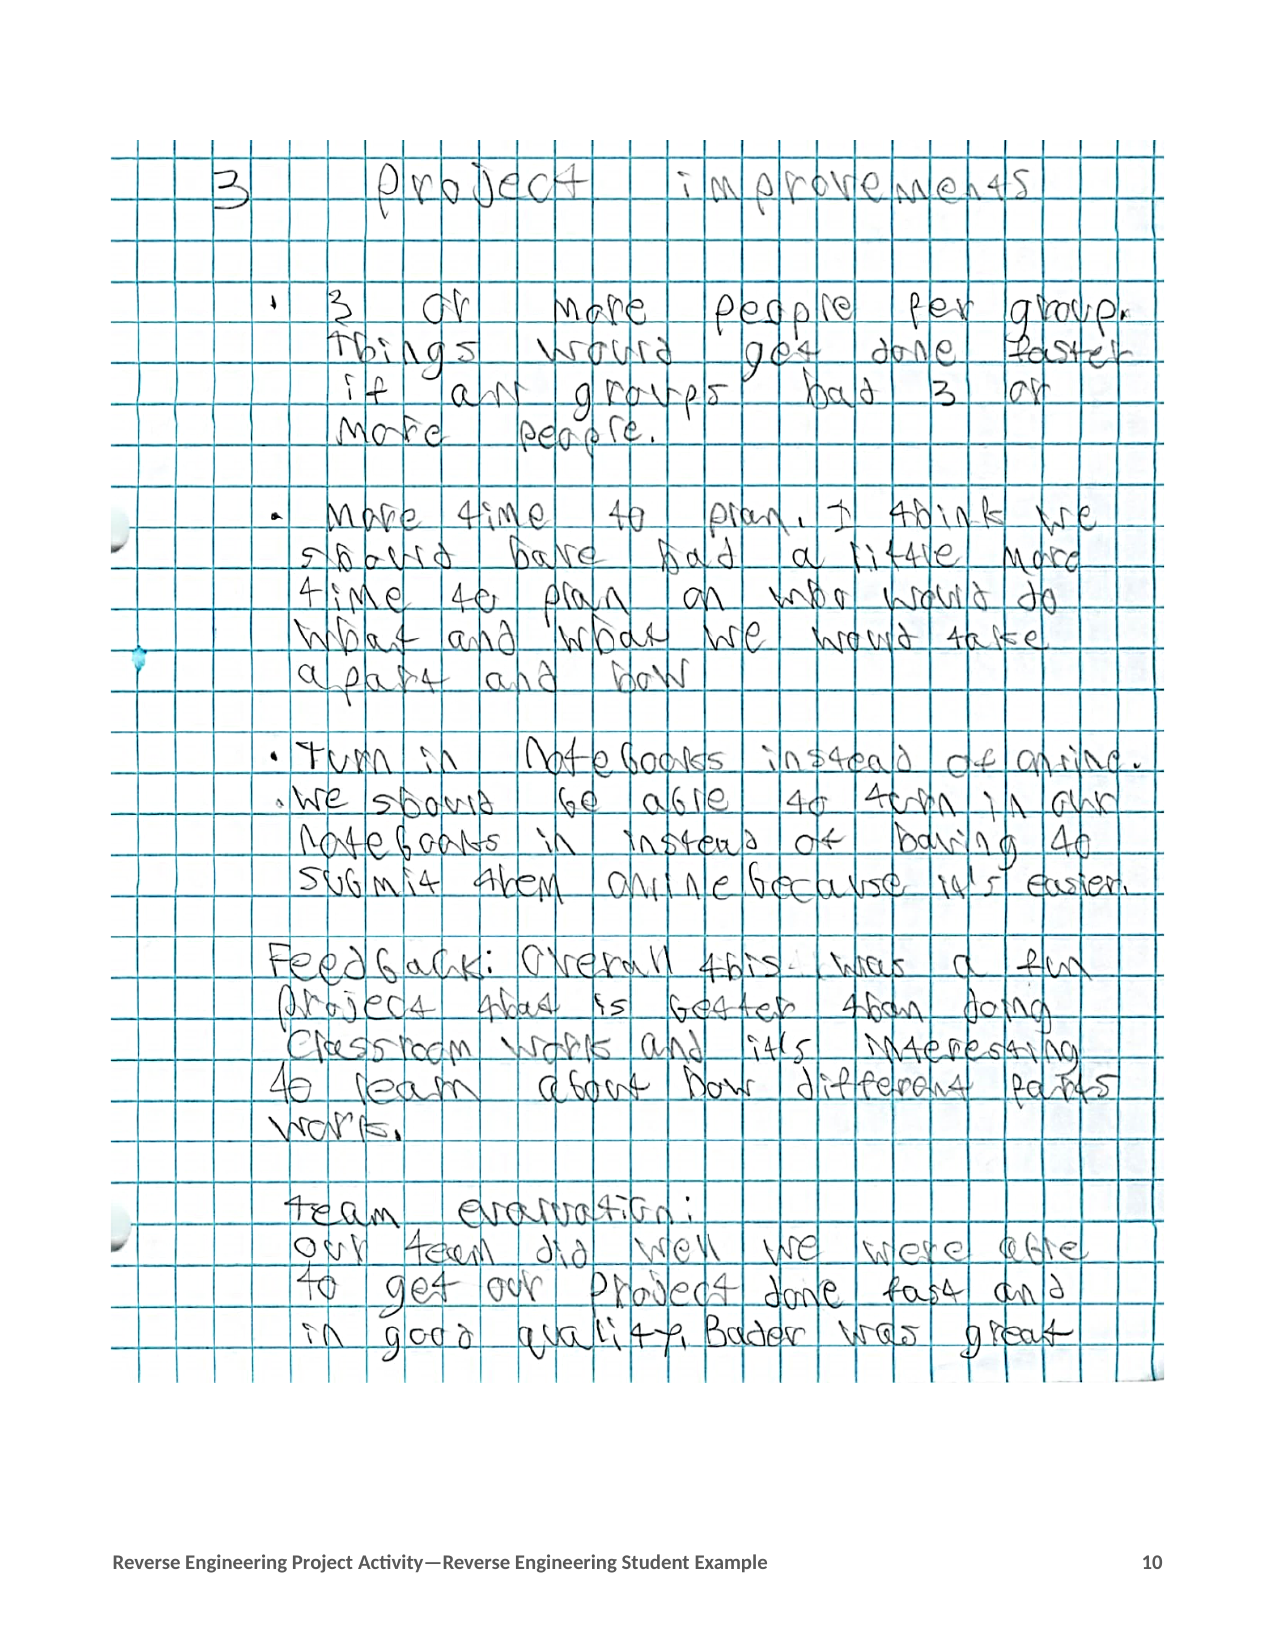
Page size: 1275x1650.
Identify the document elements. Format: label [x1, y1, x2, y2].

picture [110, 140, 1165, 1383]
